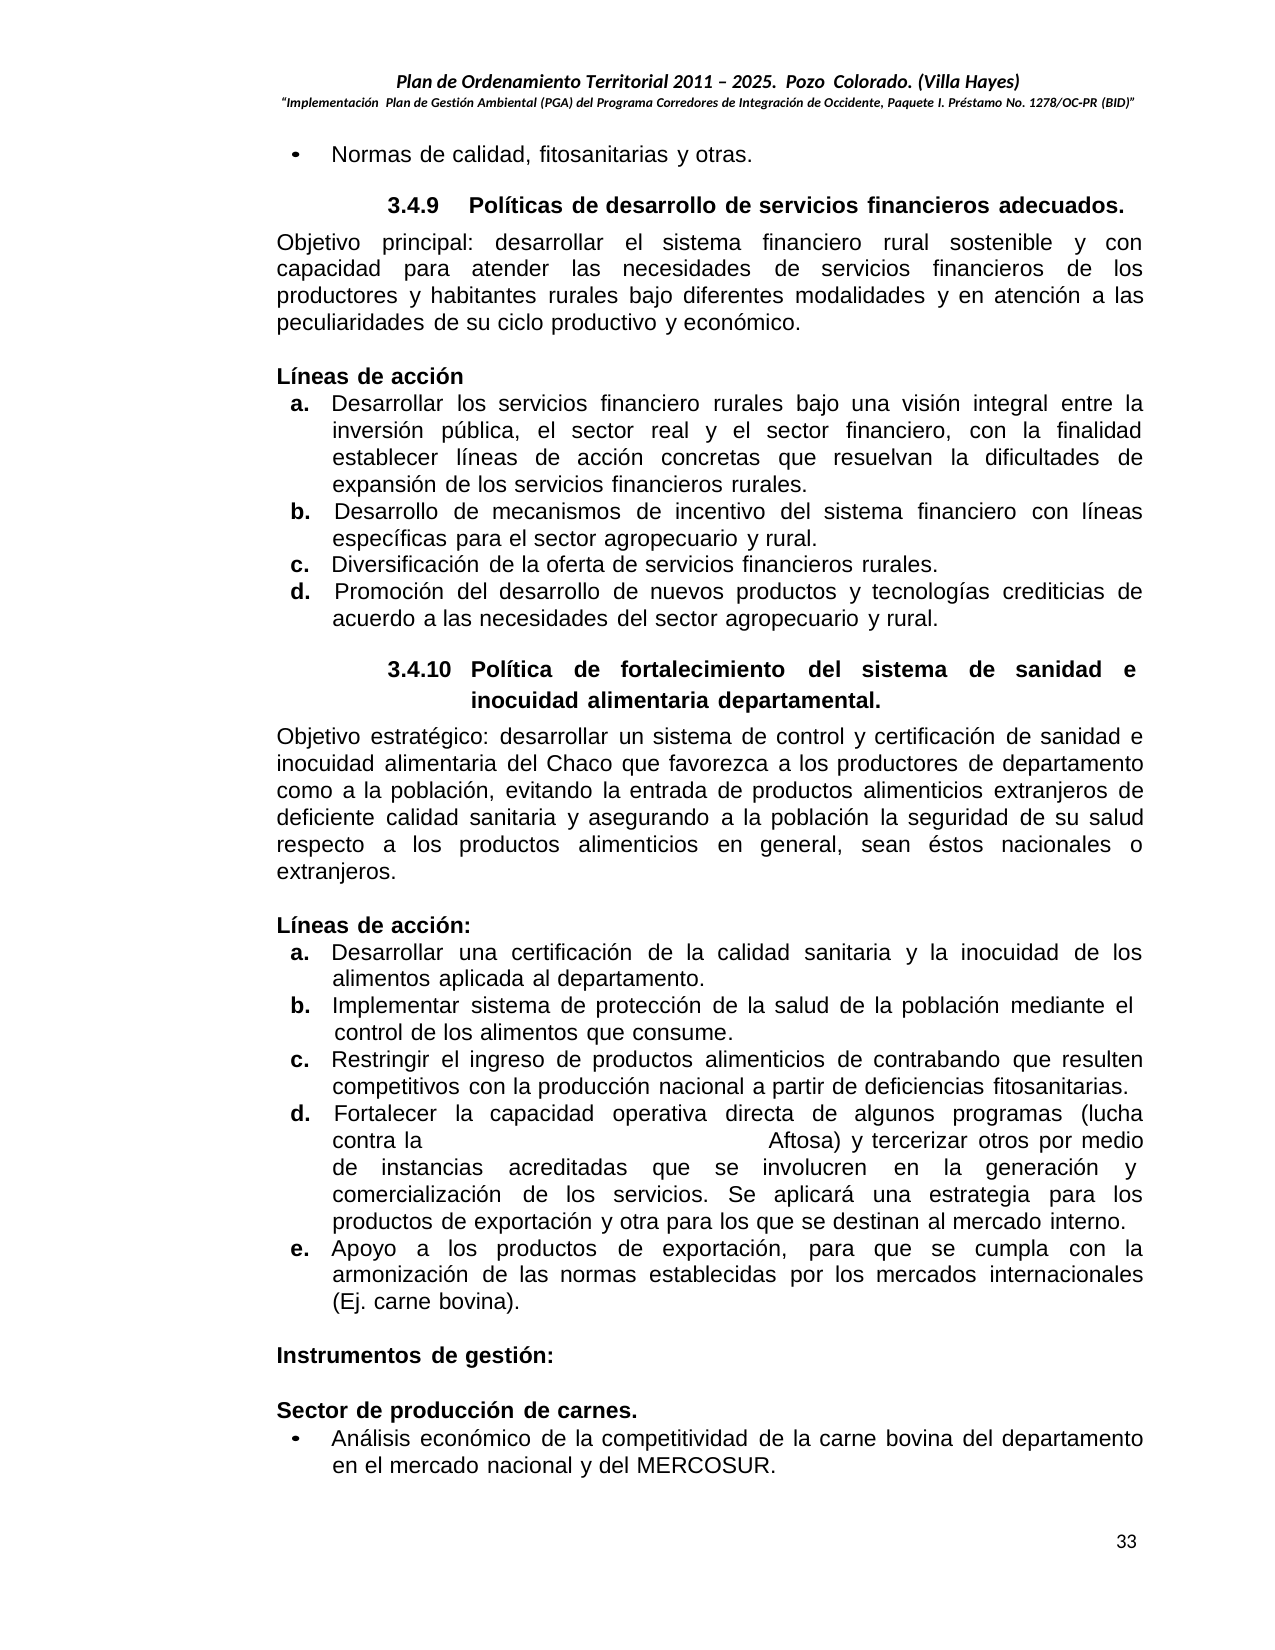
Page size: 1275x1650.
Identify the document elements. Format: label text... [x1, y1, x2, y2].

text control de los alimentos que consume. [328, 1019, 739, 1046]
text a. Desarrollar una certificación de la calidad sanitaria y la inocuidad de los alimentos aplicada al departamento. [290, 938, 1144, 992]
text d. Promoción del desarrollo de nuevos productos y tecnologías crediticias de acuerdo a las necesidades del sector agropecuario y rural. [290, 578, 1143, 631]
text c. Restringir el ingreso de productos alimenticios de contrabando que resulten competitivos con la producción nacional a partir de deficiencias fitosanitarias. [290, 1046, 1143, 1099]
text a. Desarrollar los servicios financiero rurales bajo una visión integral entre la inversión pública, el sector real y el sector financiero, con la finalidad establecer líneas de acción concretas que resuelvan la dificultades de expansión de los servicios financieros rurales. [290, 390, 1144, 497]
text e. Apoyo a los productos de exportación, para que se cumpla con la armonización de las normas establecidas por los mercados internacionales (Ej. carne bovina). [290, 1234, 1144, 1315]
text Líneas de acción [276, 363, 472, 389]
text Instrumentos de gestión: [276, 1342, 563, 1369]
text d. Fortalecer la capacidad operativa directa de algunos programas (lucha contra la Aftosa) y tercerizar otros por medio de instancias acreditadas que se involucren en la generación y comercialización de los servicios. Se aplicará una estrategia para los productos de exportación y otra para los que se destinan al mercado interno. [290, 1100, 1144, 1234]
text Objetivo principal: desarrollar el sistema financiero rural sostenible y con capacidad para atender las necesidades de servicios financieros de los productores y habitantes rurales bajo diferentes modalidades y en atención a las peculiaridades de su ciclo productivo y económico. [276, 228, 1144, 336]
text 3.4.9 Políticas de desarrollo de servicios financieros adecuados. [387, 192, 1152, 218]
text 3.4.10 Política de fortalecimiento del sistema de sanidad e inocuidad alimentaria departamental. [387, 656, 1144, 713]
text Objetivo estratégico: desarrollar un sistema de control y certificación de sanidad e inocuidad alimentaria del Chaco que favorezca a los productores de departamento como a la población, evitando la entrada de productos alimenticios extranjeros de deficiente calidad sanitaria y asegurando a la población la seguridad de su salud respecto a los productos alimenticios en general, sean éstos nacionales o extranjeros. [276, 723, 1144, 884]
text Sector de producción de carnes. [276, 1397, 647, 1423]
text b. Implementar sistema de protección de la salud de la población mediante el [290, 992, 1152, 1018]
text • Análisis económico de la competitividad de la carne bovina del departamento en el mercado nacional y del MERCOSUR. [290, 1425, 1144, 1478]
text c. Diversificación de la oferta de servicios financieros rurales. [290, 551, 1152, 578]
text • Normas de calidad, fitosanitarias y otras. [290, 141, 1152, 167]
text Líneas de acción: [276, 912, 479, 938]
text b. Desarrollo de mecanismos de incentivo del sistema financiero con líneas específicas para el sector agropecuario y rural. [290, 498, 1144, 551]
